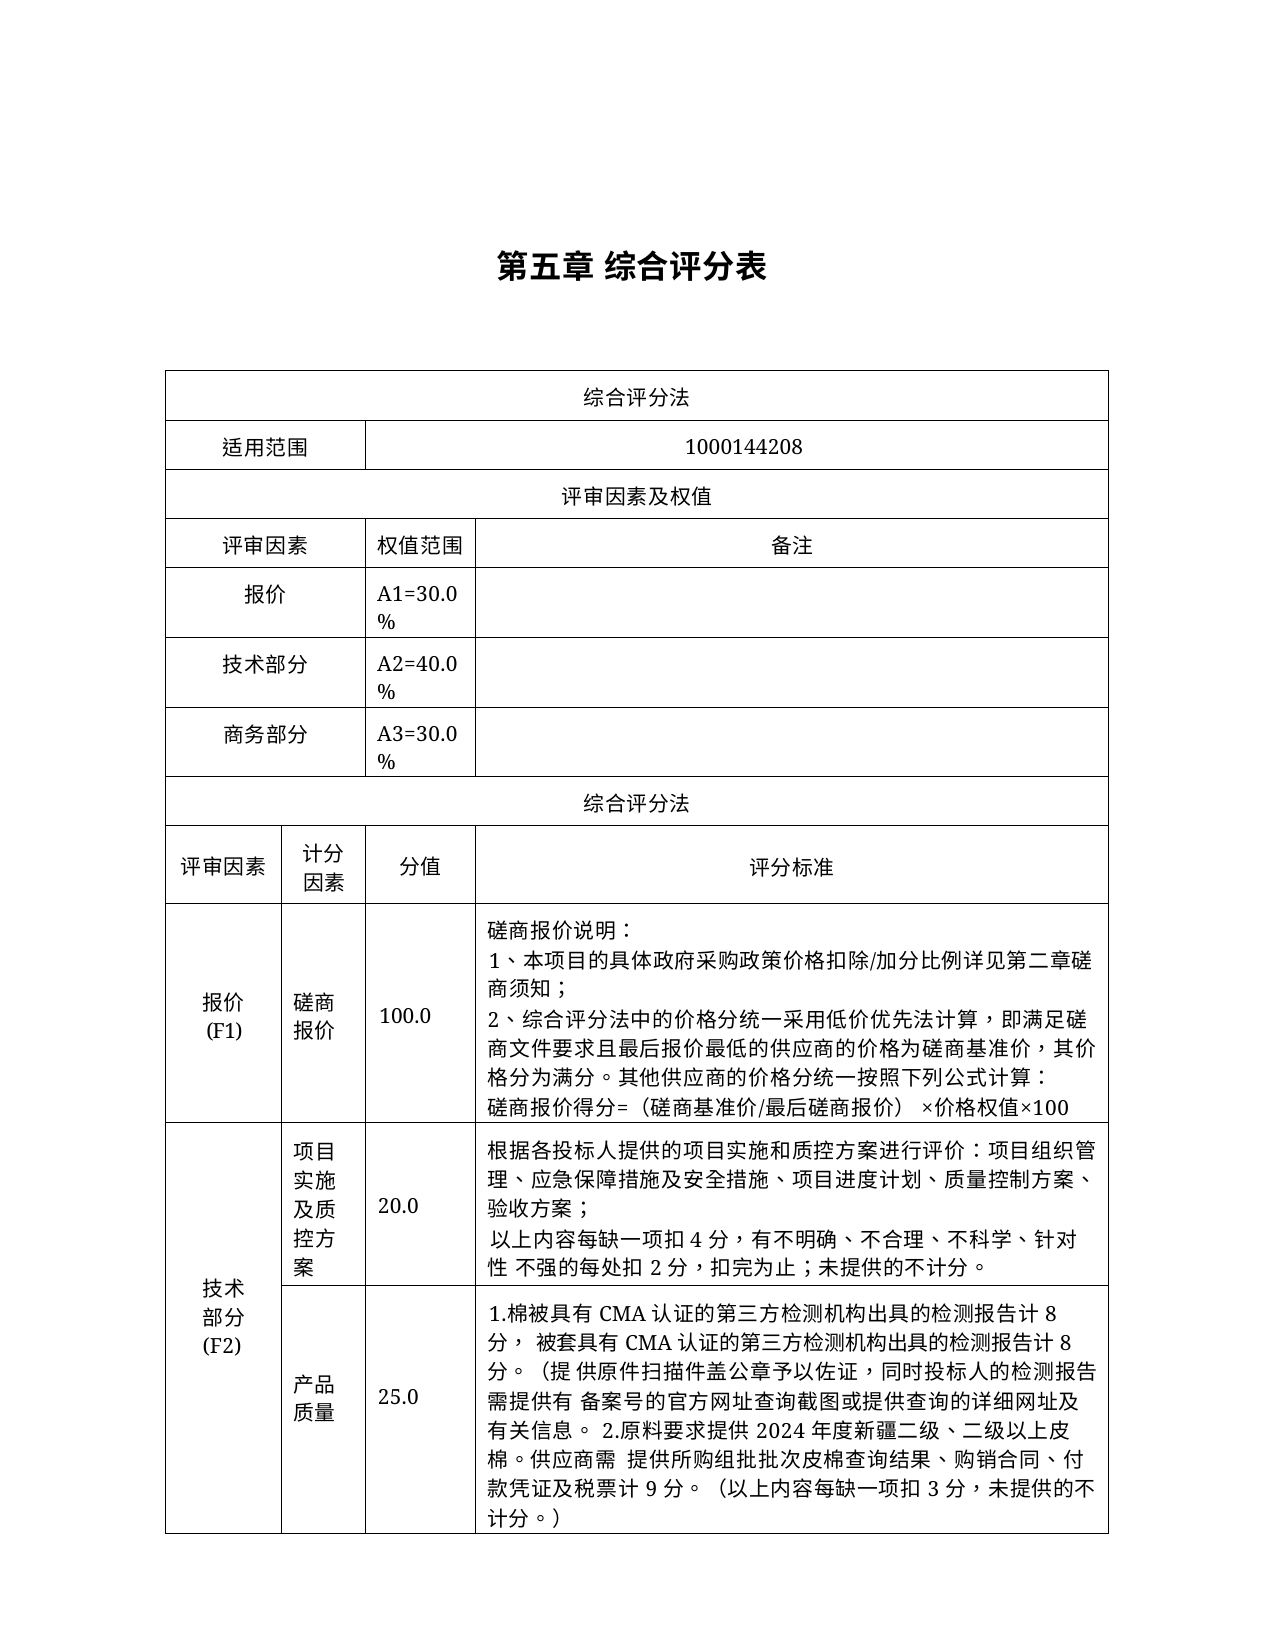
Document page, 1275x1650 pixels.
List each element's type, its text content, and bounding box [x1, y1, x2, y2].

table_cell 20.0 [366, 1123, 475, 1285]
table_cell 综合评分法 [166, 777, 1108, 825]
table_cell 评审因素及权值 [166, 470, 1108, 518]
table_cell 报价 (F1) [166, 904, 281, 1122]
table_cell 评审因素 [166, 519, 365, 567]
table_cell 适用范围 [166, 421, 365, 469]
table_cell 计分 因素 [282, 826, 365, 903]
table_cell 技术部分 [166, 638, 365, 707]
text 第五章 综合评分表 [496, 246, 1109, 287]
table_cell [476, 708, 1108, 776]
table_cell A2=40.0% [366, 638, 475, 707]
table_cell 项目 实施 及质 控方 案 [282, 1123, 365, 1285]
table_cell 技术 部分 (F2) [166, 1123, 281, 1533]
table_cell 25.0 [366, 1286, 475, 1533]
table_cell 分值 [366, 826, 475, 903]
table_cell A1=30.0% [366, 568, 475, 637]
table_cell 100.0 [366, 904, 475, 1122]
table_cell 评审因素 [166, 826, 281, 903]
table_cell 报价 [166, 568, 365, 637]
table_cell 备注 [476, 519, 1108, 567]
table_cell 磋商 报价 [282, 904, 365, 1122]
table_cell 磋商报价说明： 1、本项目的具体政府采购政策价格扣除/加分比例详见第二章磋 商须知； 2、综合评分法中的价格分统一采用低价优先法计算，即满足磋 商文件要求且最后报价最低的供应商的价格为磋商基准价，其价 格分为满分。其他供应商的价格分统一按照下列公式计算： 磋商报价得分=（磋商基准价/最后磋商报价） ×价格权值×100 [476, 904, 1108, 1122]
table_cell 商务部分 [166, 708, 365, 776]
table_cell 1.棉被具有 CMA 认证的第三方检测机构出具的检测报告计 8 分， 被套具有 CMA 认证的第三方检测机构出具的检测报告计 8 分。（提 供原件扫描件盖公章予以佐证，同时投标人的检测报告需提供有 备案号的官方网址查询截图或提供查询的详细网址及有关信息。 2.原料要求提供 2024 年度新疆二级、二级以上皮棉。供应商需 提供所购组批批次皮棉查询结果、购销合同、付款凭证及税票计 9 分。（以上内容每缺一项扣 3 分，未提供的不计分。） [476, 1286, 1108, 1533]
table_cell A3=30.0% [366, 708, 475, 776]
table_cell [476, 638, 1108, 707]
table_cell 根据各投标人提供的项目实施和质控方案进行评价：项目组织管 理、应急保障措施及安全措施、项目进度计划、质量控制方案、 验收方案； 以上内容每缺一项扣4 分，有不明确、不合理、不科学、针对性 不强的每处扣 2 分，扣完为止；未提供的不计分。 [476, 1123, 1108, 1285]
table_cell 产品 质量 [282, 1286, 365, 1533]
table_cell [476, 568, 1108, 637]
table_cell 评分标准 [476, 826, 1108, 903]
table_header 综合评分法 [166, 371, 1108, 419]
table_cell 1000144208 [366, 421, 1108, 469]
table_cell 权值范围 [366, 519, 475, 567]
